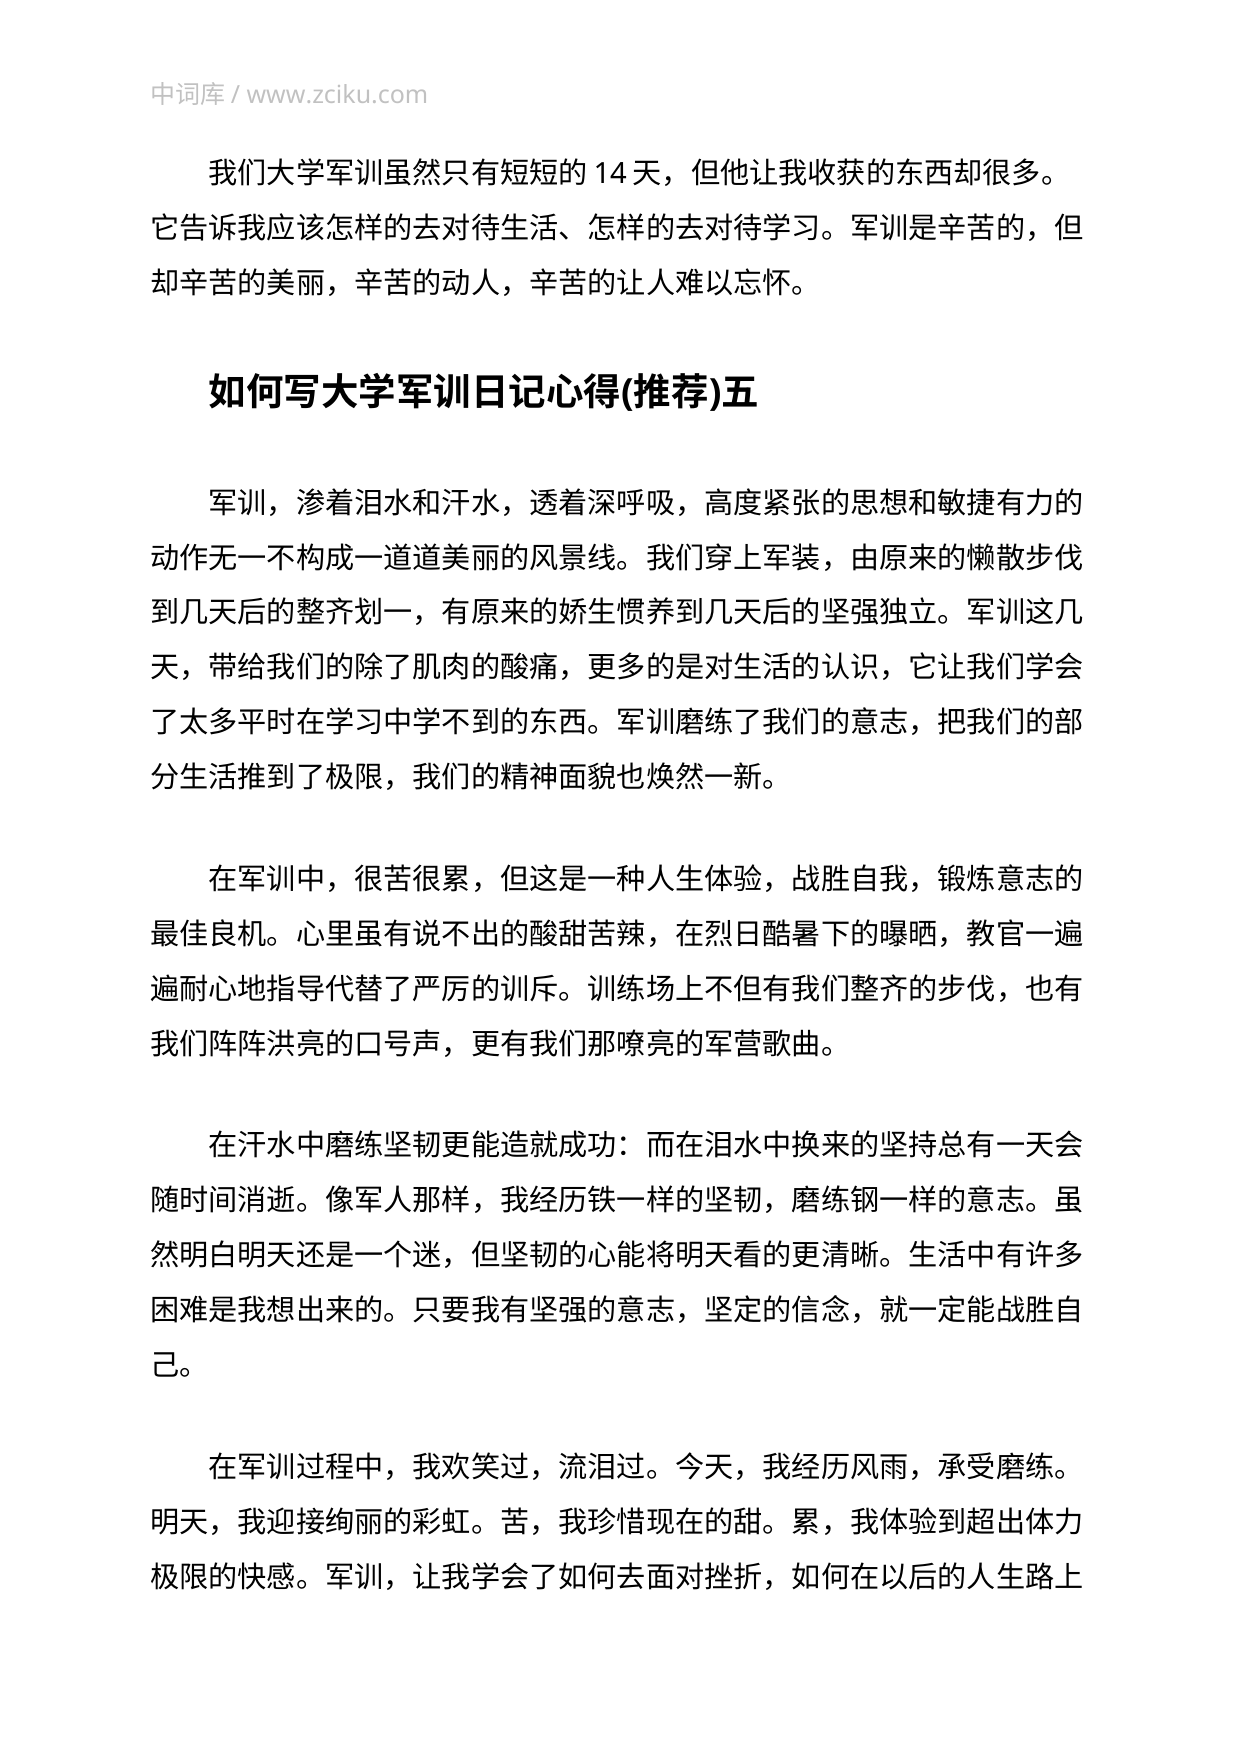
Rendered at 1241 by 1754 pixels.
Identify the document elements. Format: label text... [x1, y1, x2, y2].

text 在汗水中磨练坚韧更能造就成功：而在泪水中换来的坚持总有一天会随时间消逝。像军人那样，我经历铁一样的坚韧，磨练钢一样的意志。虽然明白明天还是一个迷，但坚韧的心能将明天看的更清晰。生活中有许多困难是我想出来的。只要我有坚强的意志，坚定的信念，就一定能战胜自己。 [150, 1122, 1090, 1384]
text 在军训中，很苦很累，但这是一种人生体验，战胜自我，锻炼意志的最佳良机。心里虽有说不出的酸甜苦辣，在烈日酷暑下的曝晒，教官一遍遍耐心地指导代替了严厉的训斥。训练场上不但有我们整齐的步伐，也有我们阵阵洪亮的口号声，更有我们那嘹亮的军营歌曲。 [150, 856, 1090, 1062]
text 我们大学军训虽然只有短短的14天，但他让我收获的东西却很多。它告诉我应该怎样的去对待生活、怎样的去对待学习。军训是辛苦的，但却辛苦的美丽，辛苦的动人，辛苦的让人难以忘怀。 [150, 150, 1090, 302]
text 军训，渗着泪水和汗水，透着深呼吸，高度紧张的思想和敏捷有力的动作无一不构成一道道美丽的风景线。我们穿上军装，由原来的懒散步伐到几天后的整齐划一，有原来的娇生惯养到几天后的坚强独立。军训这几天，带给我们的除了肌肉的酸痛，更多的是对生活的认识，它让我们学会了太多平时在学习中学不到的东西。军训磨练了我们的意志，把我们的部分生活推到了极限，我们的精神面貌也焕然一新。 [150, 479, 1090, 796]
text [150, 1443, 1090, 1595]
text 如何写大学军训日记心得(推荐)五 [150, 362, 1090, 416]
